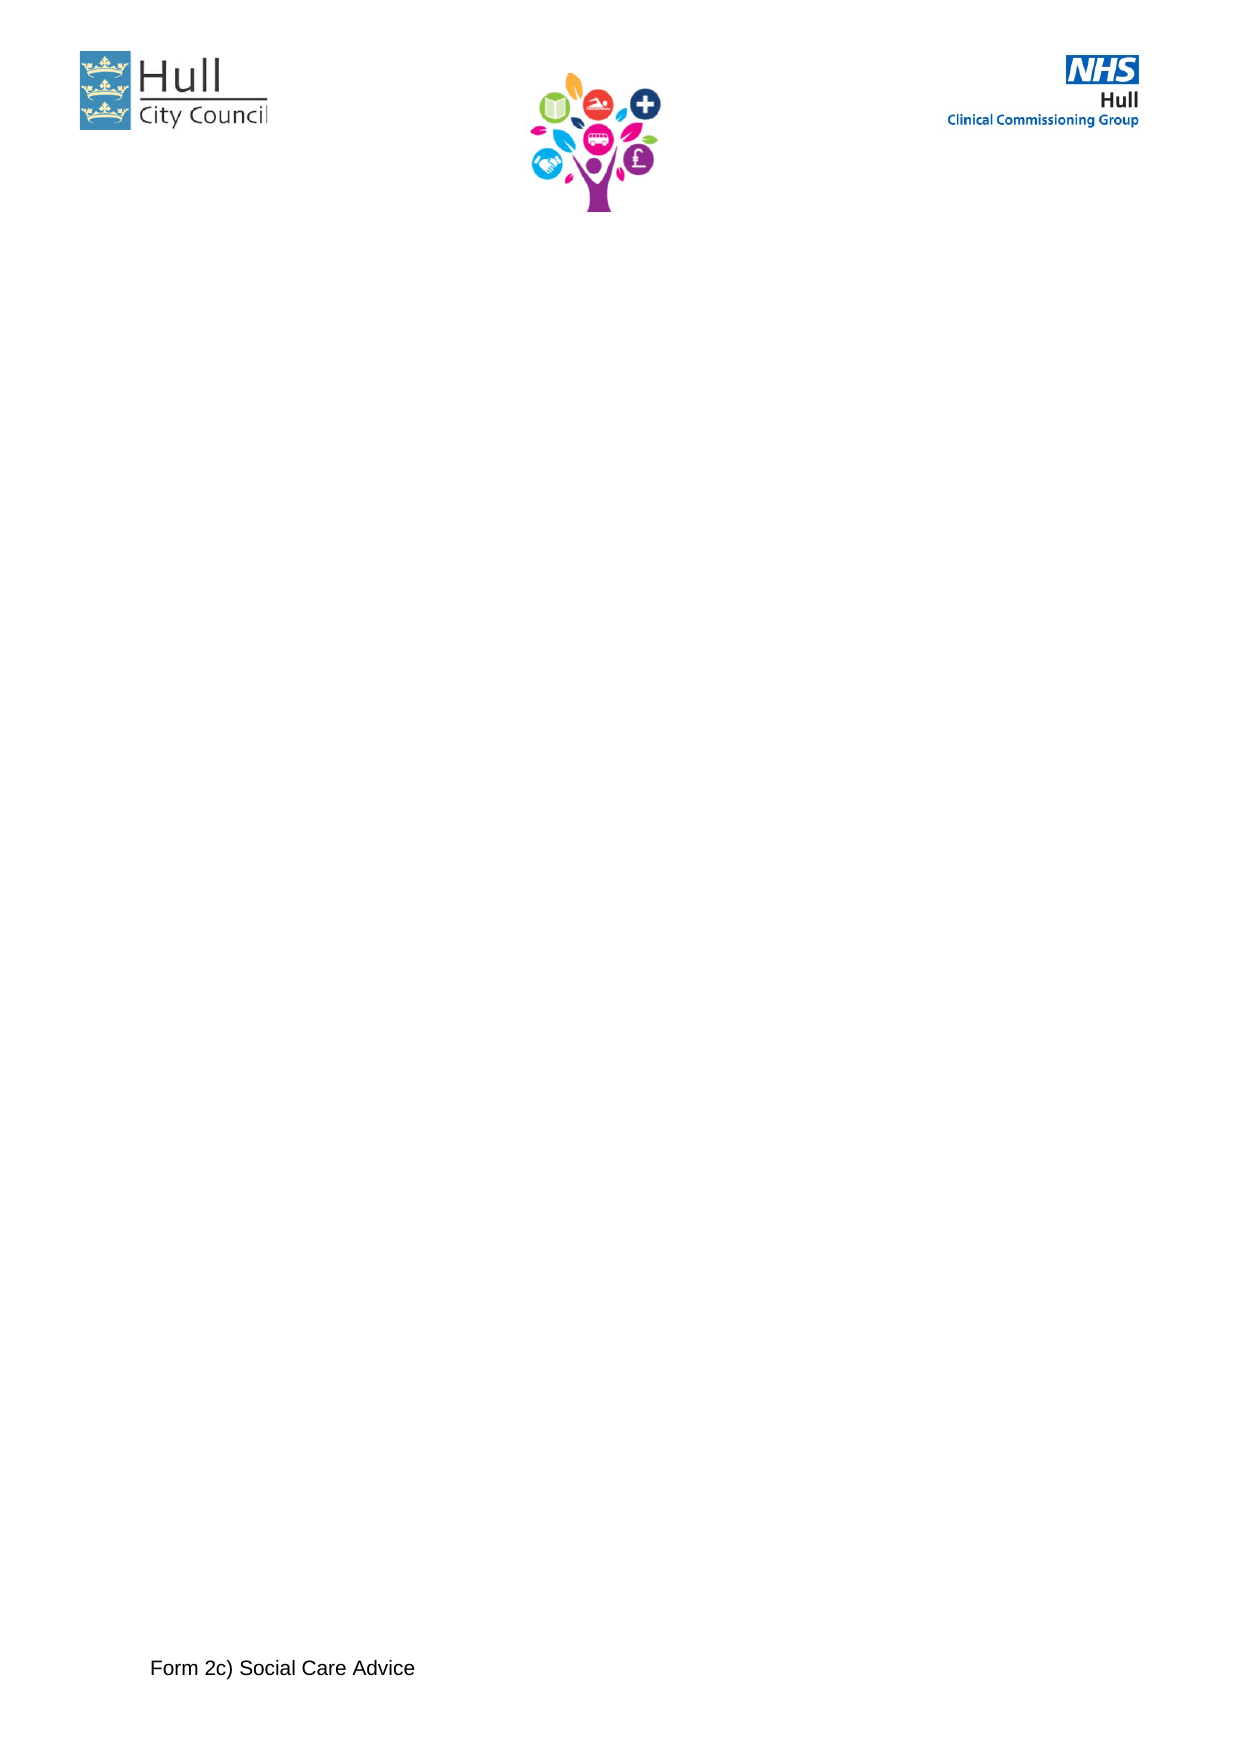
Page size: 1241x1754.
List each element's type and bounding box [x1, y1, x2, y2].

picture [525, 73, 663, 212]
picture [79, 51, 268, 130]
picture [830, 25, 1168, 177]
